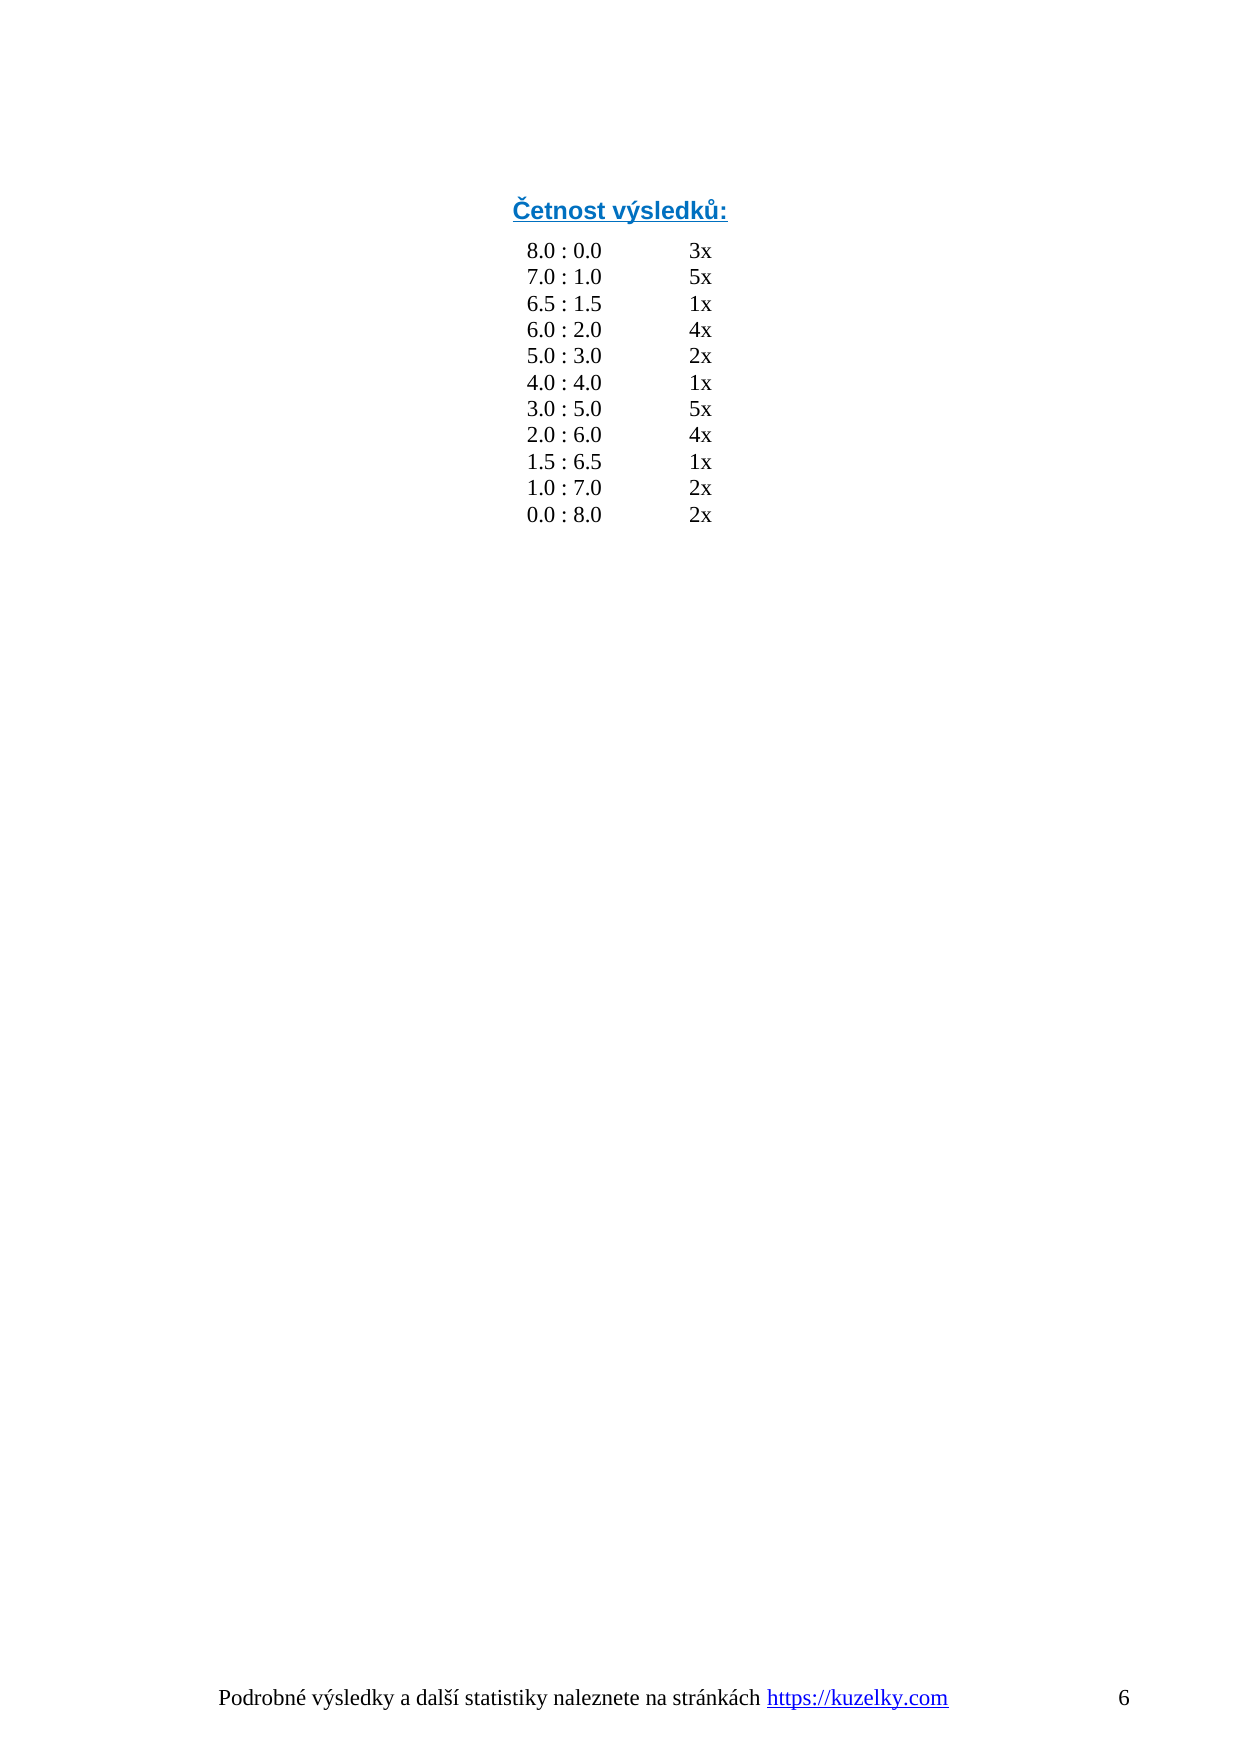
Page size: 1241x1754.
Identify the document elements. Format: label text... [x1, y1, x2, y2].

text 1.0 : 7.0 2x [106, 474, 1134, 501]
text 4.0 : 4.0 1x [106, 369, 1134, 395]
text 2.0 : 6.0 4x [106, 422, 1134, 448]
text 5.0 : 3.0 2x [106, 342, 1134, 369]
text 0.0 : 8.0 2x [106, 501, 1134, 527]
text 1.5 : 6.5 1x [106, 448, 1134, 474]
text 7.0 : 1.0 5x [106, 263, 1134, 290]
text 6.0 : 2.0 4x [106, 316, 1134, 342]
text Četnost výsledků: [94, 196, 1145, 224]
text 8.0 : 0.0 3x [106, 237, 1134, 263]
text 3.0 : 5.0 5x [106, 395, 1134, 422]
text 6.5 : 1.5 1x [106, 290, 1134, 316]
